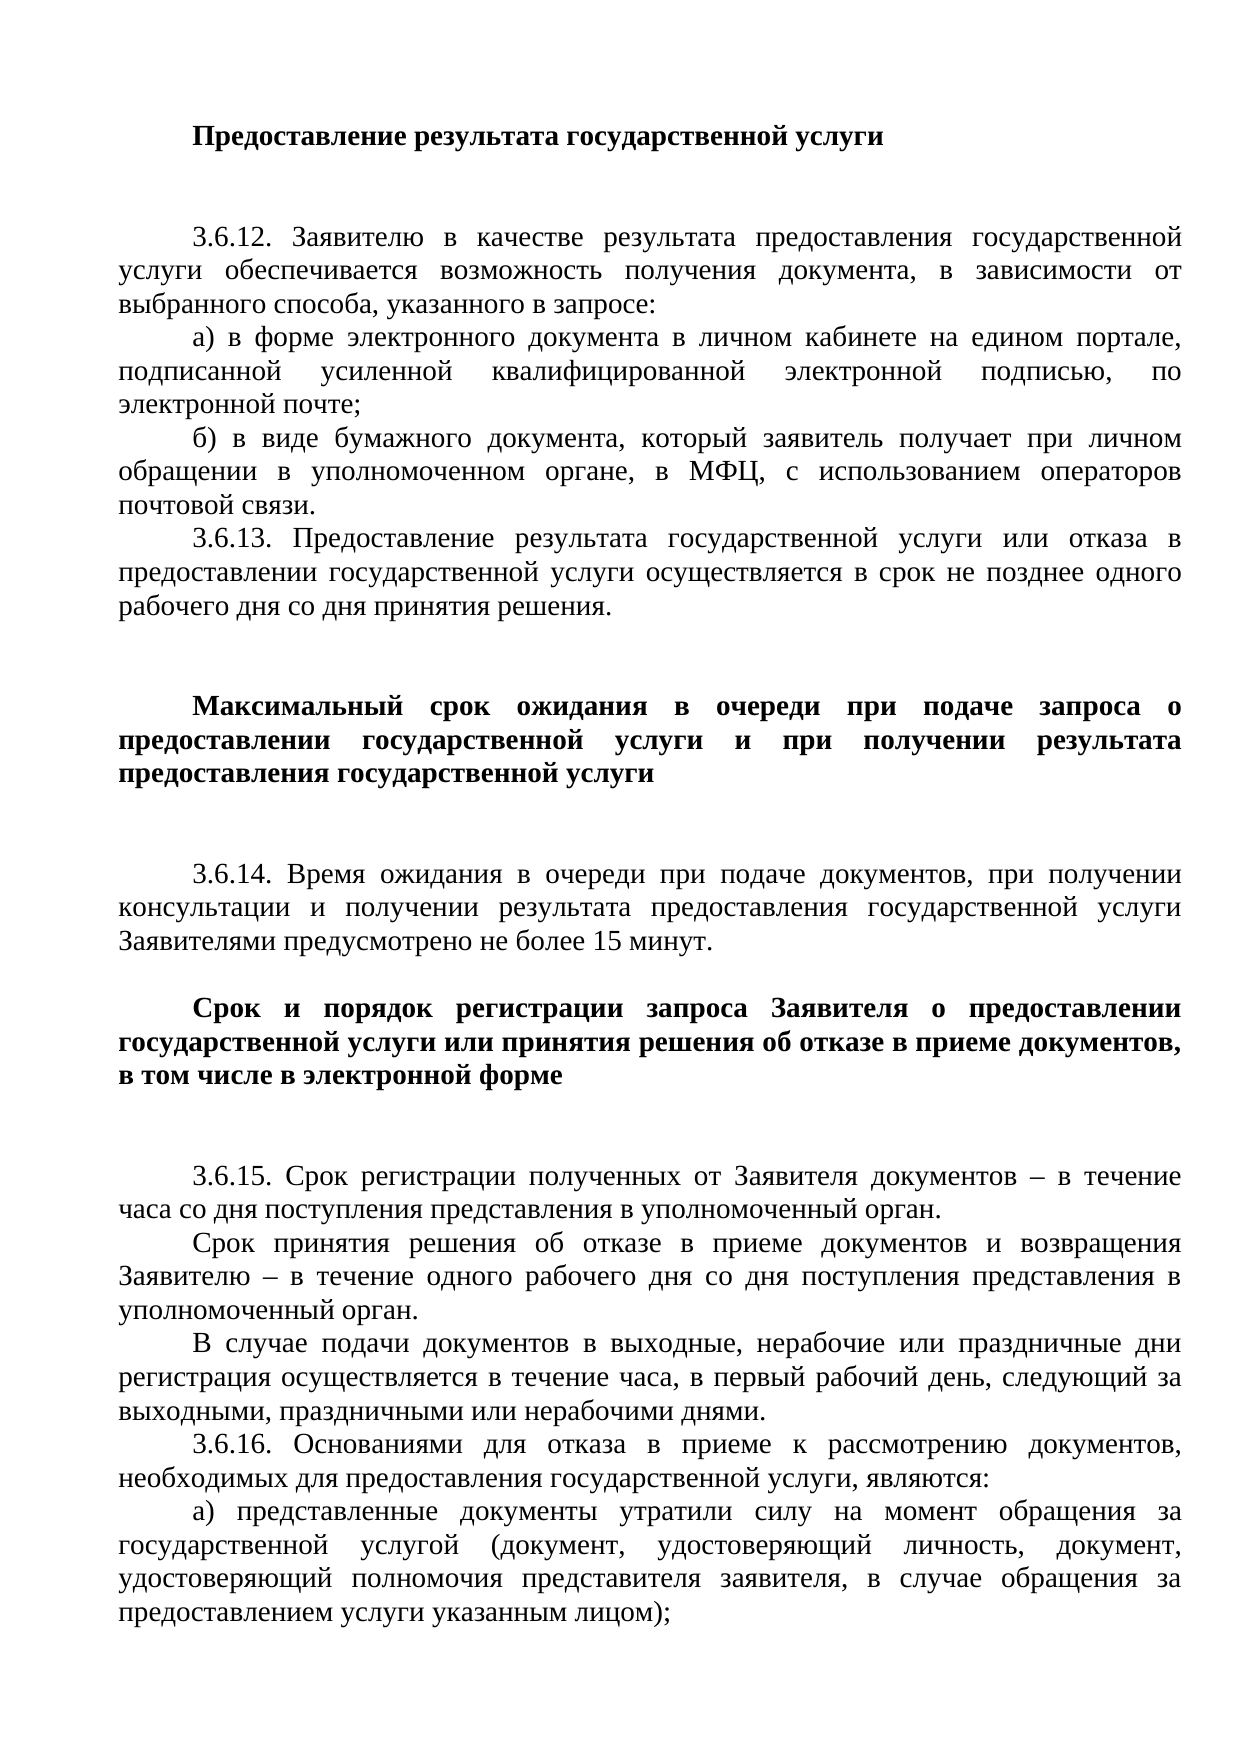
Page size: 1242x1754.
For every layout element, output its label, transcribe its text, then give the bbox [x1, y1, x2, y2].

text 3.6.16. Основаниями для отказа в приеме к рассмотрению документов, необходимых для предоставления государственной услуги, являются: [118, 1426, 1183, 1493]
text 3.6.12. Заявителю в качестве результата предоставления государственной услуги обеспечивается возможность получения документа, в зависимости от выбранного способа, указанного в запросе: [118, 219, 1183, 319]
text а) в форме электронного документа в личном кабинете на едином портале, подписанной усиленной квалифицированной электронной подписью, по электронной почте; [118, 319, 1183, 420]
text 3.6.13. Предоставление результата государственной услуги или отказа в предоставлении государственной услуги осуществляется в срок не позднее одного рабочего дня со дня принятия решения. [118, 521, 1183, 621]
text Предоставление результата государственной услуги [118, 118, 1183, 152]
text а) представленные документы утратили силу на момент обращения за государственной услугой (документ, удостоверяющий личность, документ, удостоверяющий полномочия представителя заявителя, в случае обращения за предоставлением услуги указанным лицом); [118, 1493, 1183, 1627]
text 3.6.15. Срок регистрации полученных от Заявителя документов – в течение часа со дня поступления представления в уполномоченный орган. [118, 1158, 1183, 1225]
text 3.6.14. Время ожидания в очереди при подаче документов, при получении консультации и получении результата предоставления государственной услуги Заявителями предусмотрено не более 15 минут. [118, 856, 1183, 957]
text Максимальный срок ожидания в очереди при подаче запроса о предоставлении государственной услуги и при получении результата предоставления государственной услуги [118, 688, 1183, 789]
text В случае подачи документов в выходные, нерабочие или праздничные дни регистрация осуществляется в течение часа, в первый рабочий день, следующий за выходными, праздничными или нерабочими днями. [118, 1326, 1183, 1426]
text б) в виде бумажного документа, который заявитель получает при личном обращении в уполномоченном органе, в МФЦ, с использованием операторов почтовой связи. [118, 420, 1183, 521]
text Срок принятия решения об отказе в приеме документов и возвращения Заявителю – в течение одного рабочего дня со дня поступления представления в уполномоченный орган. [118, 1225, 1183, 1326]
text Срок и порядок регистрации запроса Заявителя о предоставлении государственной услуги или принятия решения об отказе в приеме документов, в том числе в электронной форме [118, 990, 1183, 1091]
